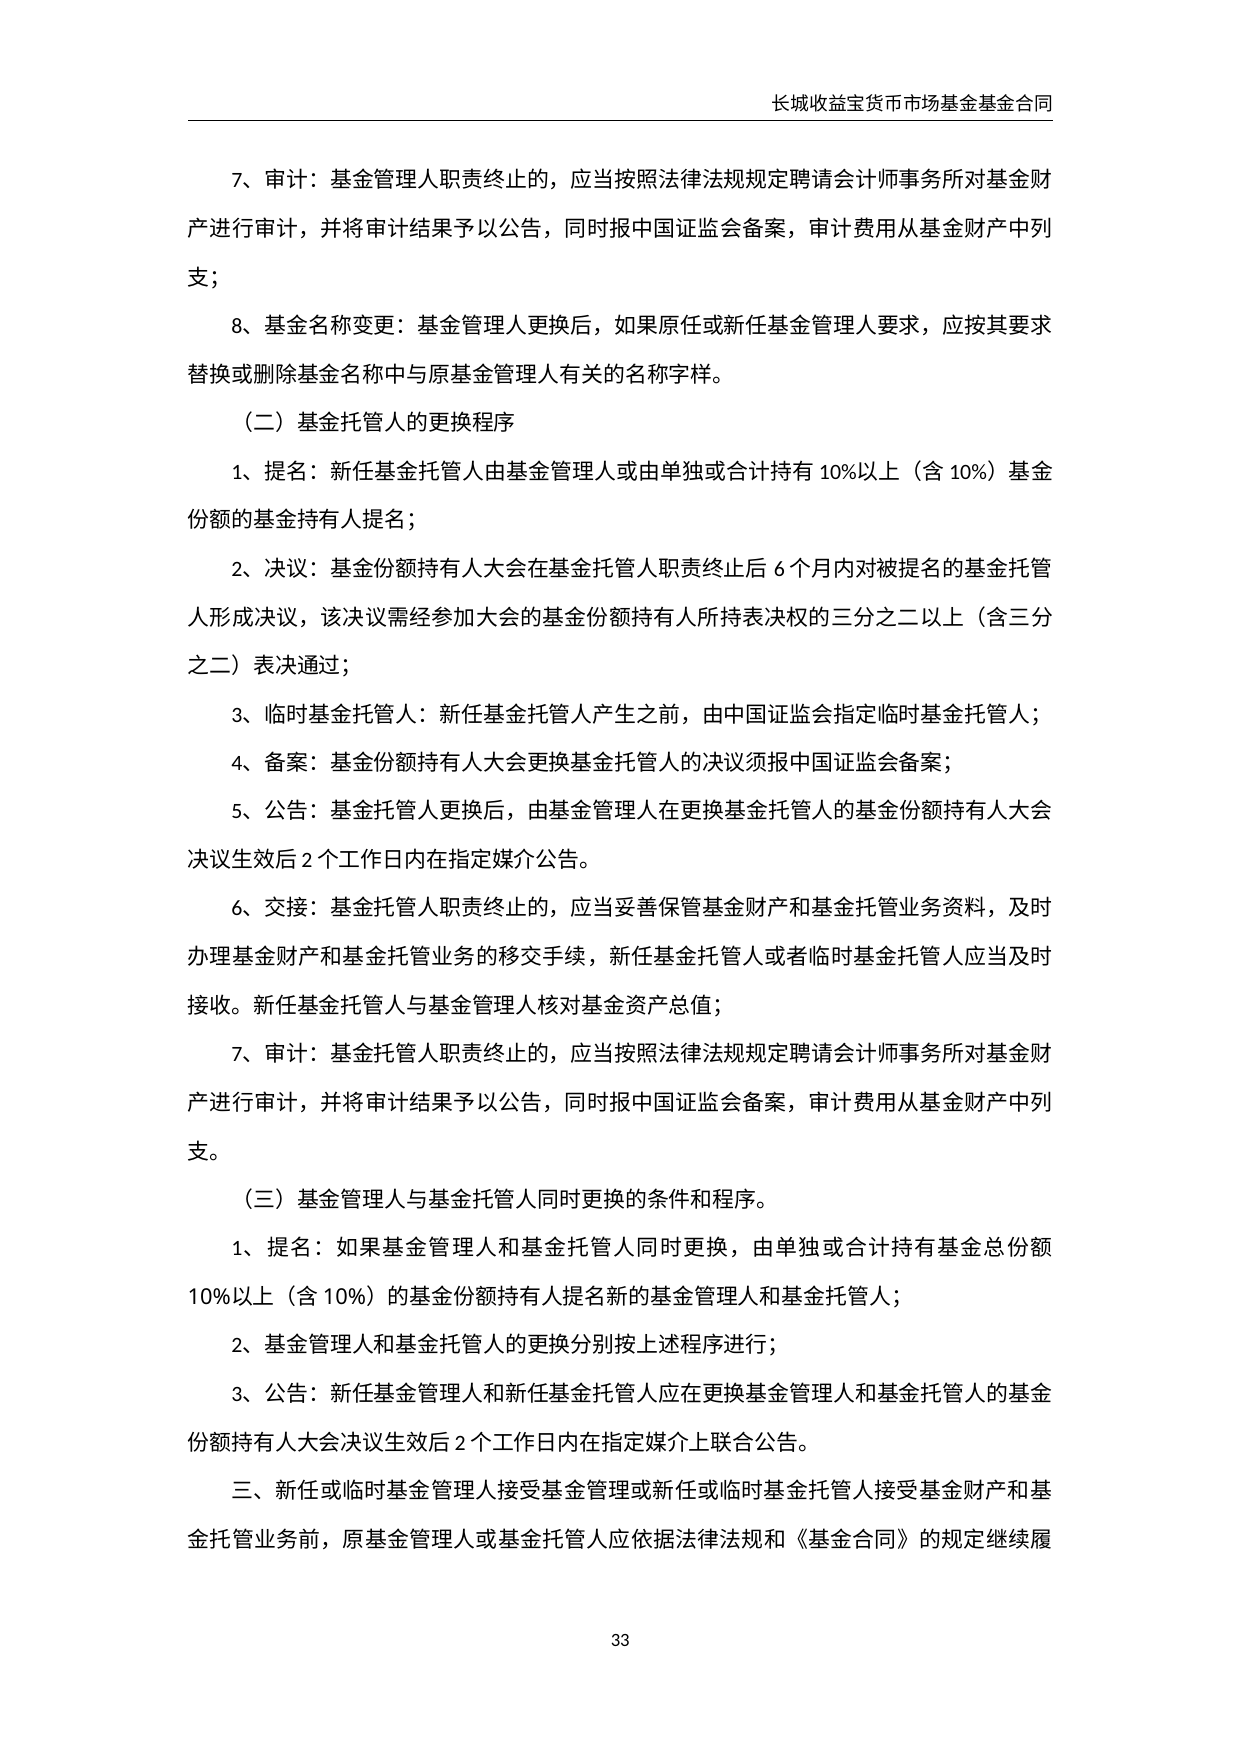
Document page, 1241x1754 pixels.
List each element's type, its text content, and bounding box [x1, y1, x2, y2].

text 7、审计：基金管理人职责终止的，应当按照法律法规规定聘请会计师事务所对基金财产进行审计，并将审计结果予以公告，同时报中国证监会备案，审计费用从基金财产中列支； [187, 162, 1053, 292]
text 4、备案：基金份额持有人大会更换基金托管人的决议须报中国证监会备案； [187, 744, 1053, 777]
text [187, 1472, 1053, 1554]
text 1、提名：如果基金管理人和基金托管人同时更换，由单独或合计持有基金总份额10%以上（含10%）的基金份额持有人提名新的基金管理人和基金托管人； [187, 1230, 1053, 1311]
text 2、决议：基金份额持有人大会在基金托管人职责终止后6个月内对被提名的基金托管人形成决议，该决议需经参加大会的基金份额持有人所持表决权的三分之二以上（含三分之二）表决通过； [187, 550, 1053, 680]
text 8、基金名称变更：基金管理人更换后，如果原任或新任基金管理人要求，应按其要求替换或删除基金名称中与原基金管理人有关的名称字样。 [187, 308, 1053, 389]
text 5、公告：基金托管人更换后，由基金管理人在更换基金托管人的基金份额持有人大会决议生效后2个工作日内在指定媒介公告。 [187, 793, 1053, 874]
text 2、基金管理人和基金托管人的更换分别按上述程序进行； [187, 1327, 1053, 1359]
text 1、提名：新任基金托管人由基金管理人或由单独或合计持有10%以上（含10%）基金份额的基金持有人提名； [187, 453, 1053, 534]
text （三）基金管理人与基金托管人同时更换的条件和程序。 [187, 1182, 1053, 1214]
text 3、临时基金托管人：新任基金托管人产生之前，由中国证监会指定临时基金托管人； [187, 696, 1053, 729]
text 6、交接：基金托管人职责终止的，应当妥善保管基金财产和基金托管业务资料，及时办理基金财产和基金托管业务的移交手续，新任基金托管人或者临时基金托管人应当及时接收。新任基金托管人与基金管理人核对基金资产总值； [187, 890, 1053, 1020]
text 3、公告：新任基金管理人和新任基金托管人应在更换基金管理人和基金托管人的基金份额持有人大会决议生效后2个工作日内在指定媒介上联合公告。 [187, 1375, 1053, 1457]
text （二）基金托管人的更换程序 [187, 405, 1053, 437]
text 7、审计：基金托管人职责终止的，应当按照法律法规规定聘请会计师事务所对基金财产进行审计，并将审计结果予以公告，同时报中国证监会备案，审计费用从基金财产中列支。 [187, 1036, 1053, 1166]
